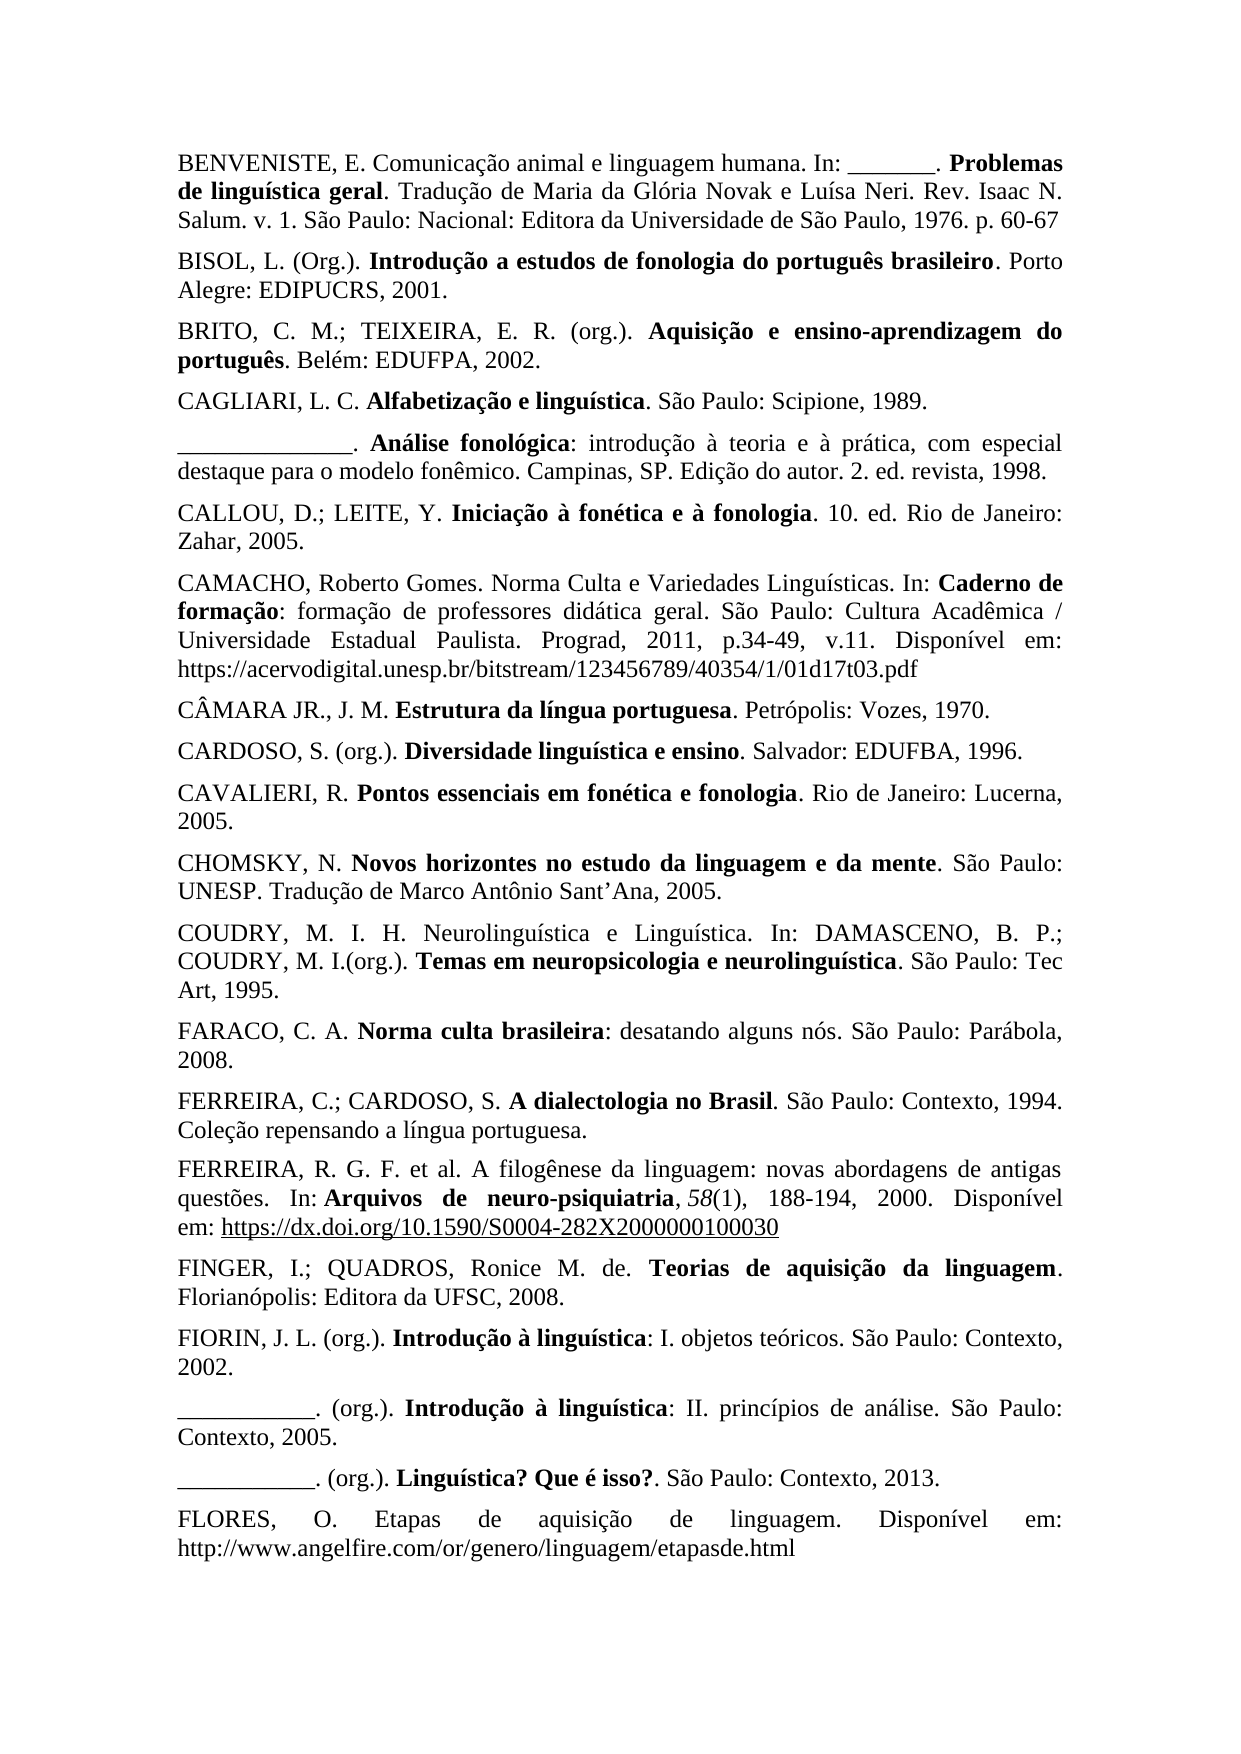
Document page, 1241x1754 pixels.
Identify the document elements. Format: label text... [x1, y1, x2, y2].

text BENVENISTE, E. Comunicação animal e linguagem humana. In: _______. Problemas de linguística geral. Tradução de Maria da Glória Novak e Luísa Neri. Rev. Isaac N. Salum. v. 1. São Paulo: Nacional: Editora da Universidade de São Paulo, 1976. p. 60-67 [177, 148, 1063, 234]
text CAVALIERI, R. Pontos essenciais em fonética e fonologia. Rio de Janeiro: Lucerna, 2005. [177, 778, 1063, 835]
text CAMACHO, Roberto Gomes. Norma Culta e Variedades Linguísticas. In: Caderno de formação: formação de professores didática geral. São Paulo: Cultura Acadêmica / Universidade Estadual Paulista. Prograd, 2011, p.34-49, v.11. Disponível em: https://acervodigital.unesp.br/bitstream/123456789/40354/1/01d17t03.pdf [177, 568, 1063, 683]
text CALLOU, D.; LEITE, Y. Iniciação à fonética e à fonologia. 10. ed. Rio de Janeiro: Zahar, 2005. [177, 498, 1063, 555]
text CARDOSO, S. (org.). Diversidade linguística e ensino. Salvador: EDUFBA, 1996. [177, 736, 1063, 765]
text FINGER, I.; QUADROS, Ronice M. de. Teorias de aquisição da linguagem. Florianópolis: Editora da UFSC, 2008. [177, 1253, 1063, 1311]
text FLORES, O. Etapas de aquisição de linguagem. Disponível em: http://www.angelfire.com/or/genero/linguagem/etapasde.html [177, 1504, 1063, 1562]
text CÂMARA JR., J. M. Estrutura da língua portuguesa. Petrópolis: Vozes, 1970. [177, 695, 1063, 724]
text FERREIRA, C.; CARDOSO, S. A dialectologia no Brasil. São Paulo: Contexto, 1994. Coleção repensando a língua portuguesa. [177, 1086, 1063, 1144]
text ___________. (org.). Linguística? Que é isso?. São Paulo: Contexto, 2013. [177, 1463, 1063, 1492]
text CHOMSKY, N. Novos horizontes no estudo da linguagem e da mente. São Paulo: UNESP. Tradução de Marco Antônio Sant’Ana, 2005. [177, 848, 1063, 905]
text BRITO, C. M.; TEIXEIRA, E. R. (org.). Aquisição e ensino-aprendizagem do português. Belém: EDUFPA, 2002. [177, 316, 1063, 374]
text FIORIN, J. L. (org.). Introdução à linguística: I. objetos teóricos. São Paulo: Contexto, 2002. [177, 1323, 1063, 1381]
text COUDRY, M. I. H. Neurolinguística e Linguística. In: DAMASCENO, B. P.; COUDRY, M. I.(org.). Temas em neuropsicologia e neurolinguística. São Paulo: Tec Art, 1995. [177, 918, 1063, 1004]
text ______________. Análise fonológica: introdução à teoria e à prática, com especial destaque para o modelo fonêmico. Campinas, SP. Edição do autor. 2. ed. revista, 1998. [177, 428, 1063, 485]
text FERREIRA, R. G. F. et al. A filogênese da linguagem: novas abordagens de antigas questões. In: Arquivos de neuro-psiquiatria, 58(1), 188-194, 2000. Disponível em: https://dx.doi.org/10.1590/S0004-282X2000000100030 [177, 1154, 1063, 1241]
text ___________. (org.). Introdução à linguística: II. princípios de análise. São Paulo: Contexto, 2005. [177, 1393, 1063, 1451]
text CAGLIARI, L. C. Alfabetização e linguística. São Paulo: Scipione, 1989. [177, 386, 1063, 415]
text FARACO, C. A. Norma culta brasileira: desatando alguns nós. São Paulo: Parábola, 2008. [177, 1016, 1063, 1074]
text BISOL, L. (Org.). Introdução a estudos de fonologia do português brasileiro. Porto Alegre: EDIPUCRS, 2001. [177, 246, 1063, 304]
